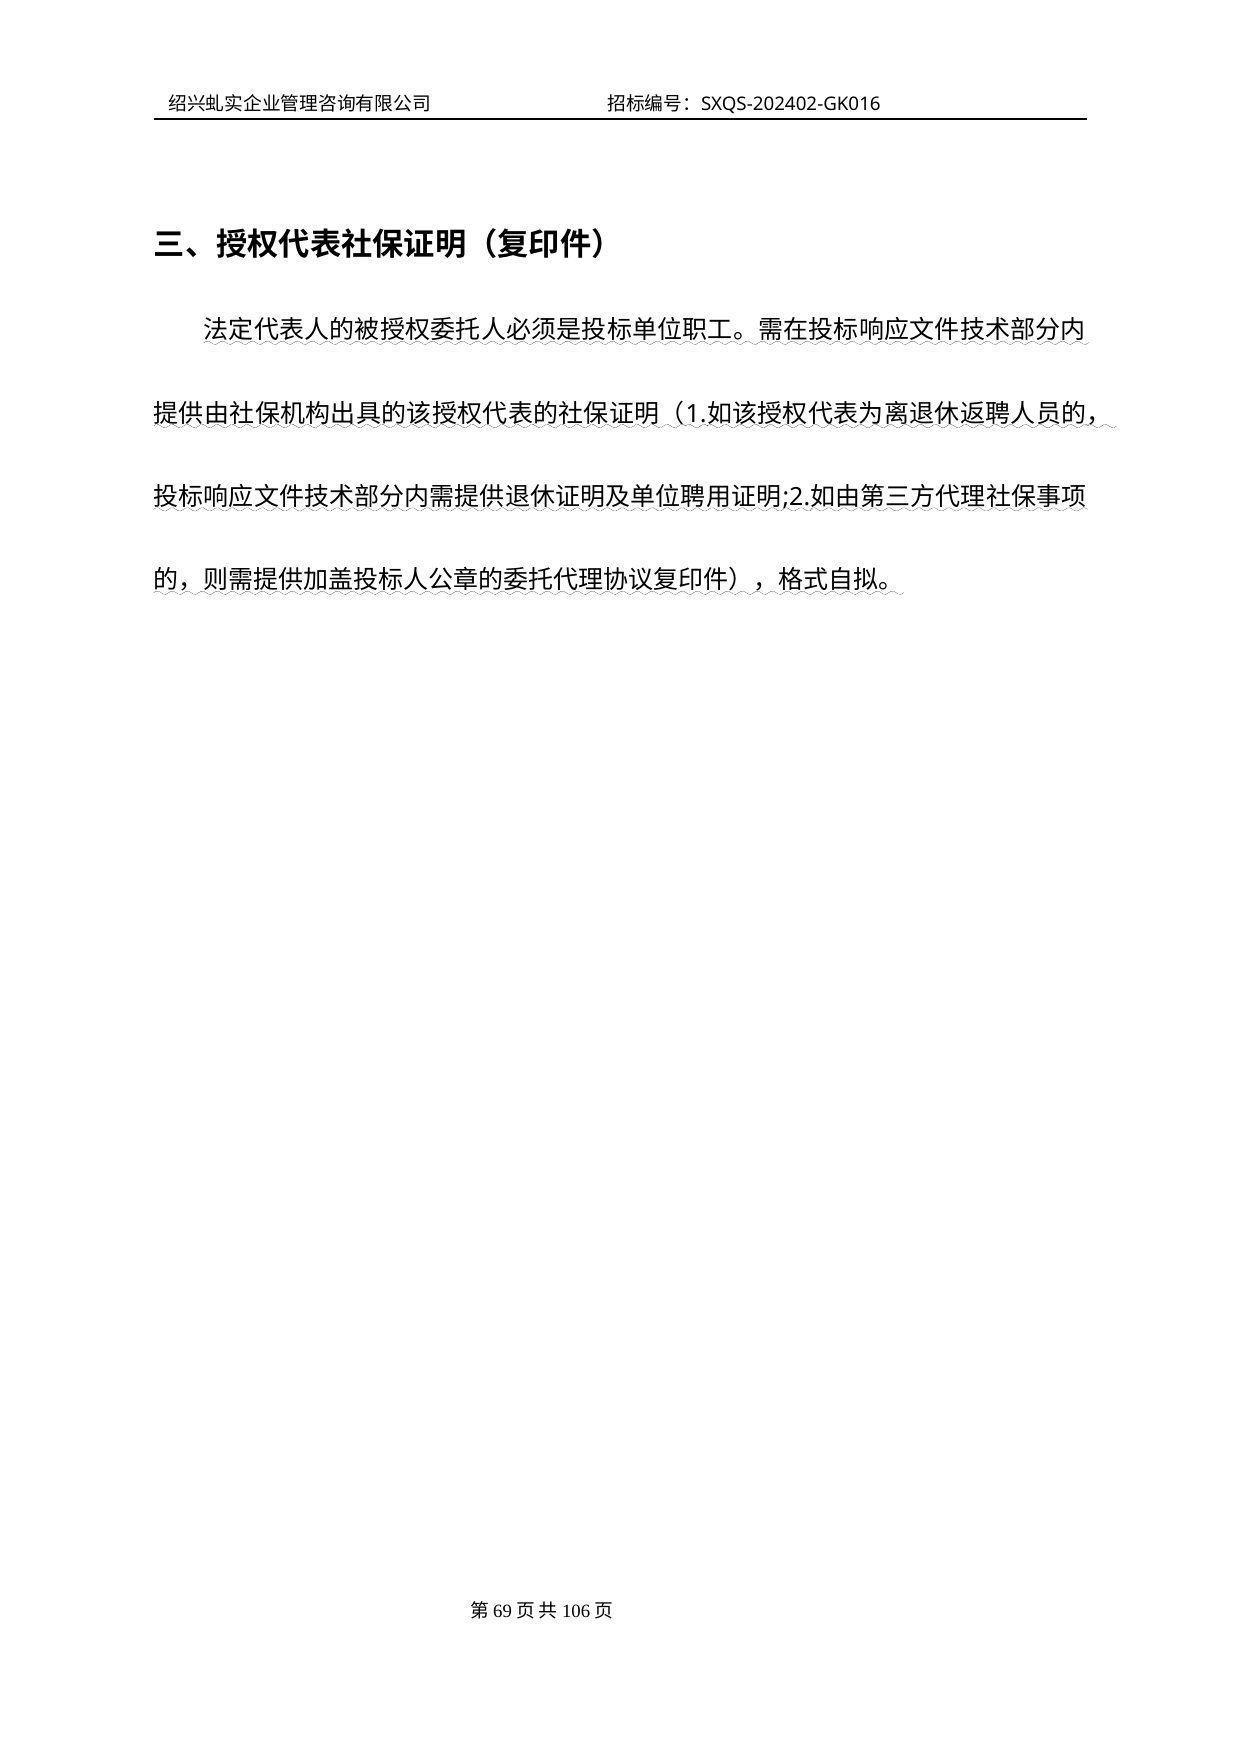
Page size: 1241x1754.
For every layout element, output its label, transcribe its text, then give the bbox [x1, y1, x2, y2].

text 法定代表人的被授权委托人必须是投标单位职工。需在投标响应文件技术部分内提供由社保机构出具的该授权代表的社保证明（1.如该授权代表为离退休返聘人员的，投标响应文件技术部分内需提供退休证明及单位聘用证明;2.如由第三方代理社保事项的，则需提供加盖投标人公章的委托代理协议复印件），格式自拟。 [153, 272, 1087, 427]
text 三、授权代表社保证明（复印件） [153, 189, 1087, 272]
text 法定代表人的被授权委托人必须是投标单位职工。需在投标响应文件技术部分内提供由社保机构出具的该授权代表的社保证明（1.如该授权代表为离退休返聘人员的，投标响应文件技术部分内需提供退休证明及单位聘用证明;2.如由第三方代理社保事项的，则需提供加盖投标人公章的委托代理协议复印件），格式自拟。 [153, 425, 1087, 510]
text 法定代表人的被授权委托人必须是投标单位职工。需在投标响应文件技术部分内提供由社保机构出具的该授权代表的社保证明（1.如该授权代表为离退休返聘人员的，投标响应文件技术部分内需提供退休证明及单位聘用证明;2.如由第三方代理社保事项的，则需提供加盖投标人公章的委托代理协议复印件），格式自拟。 [153, 508, 1087, 606]
